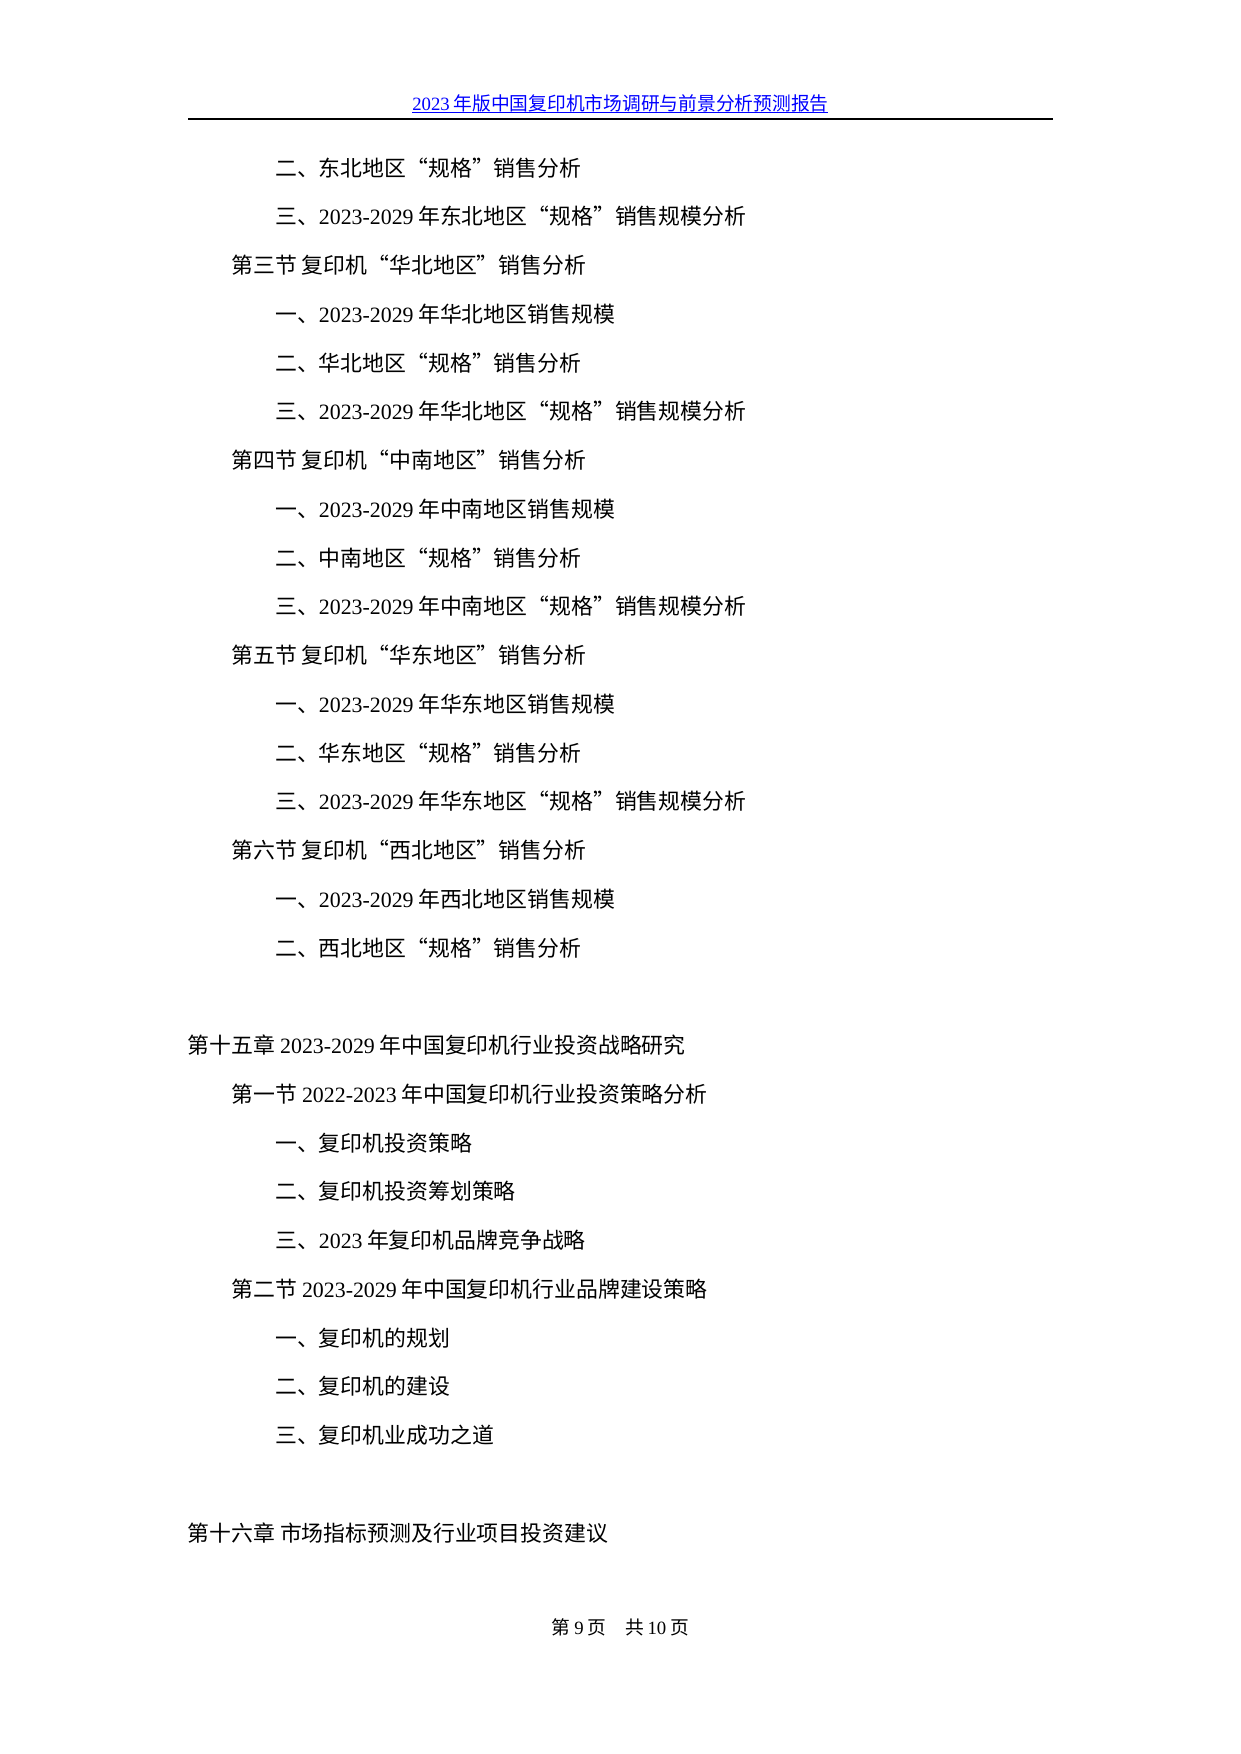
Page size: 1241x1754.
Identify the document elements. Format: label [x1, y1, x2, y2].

text [187, 150, 1053, 1548]
